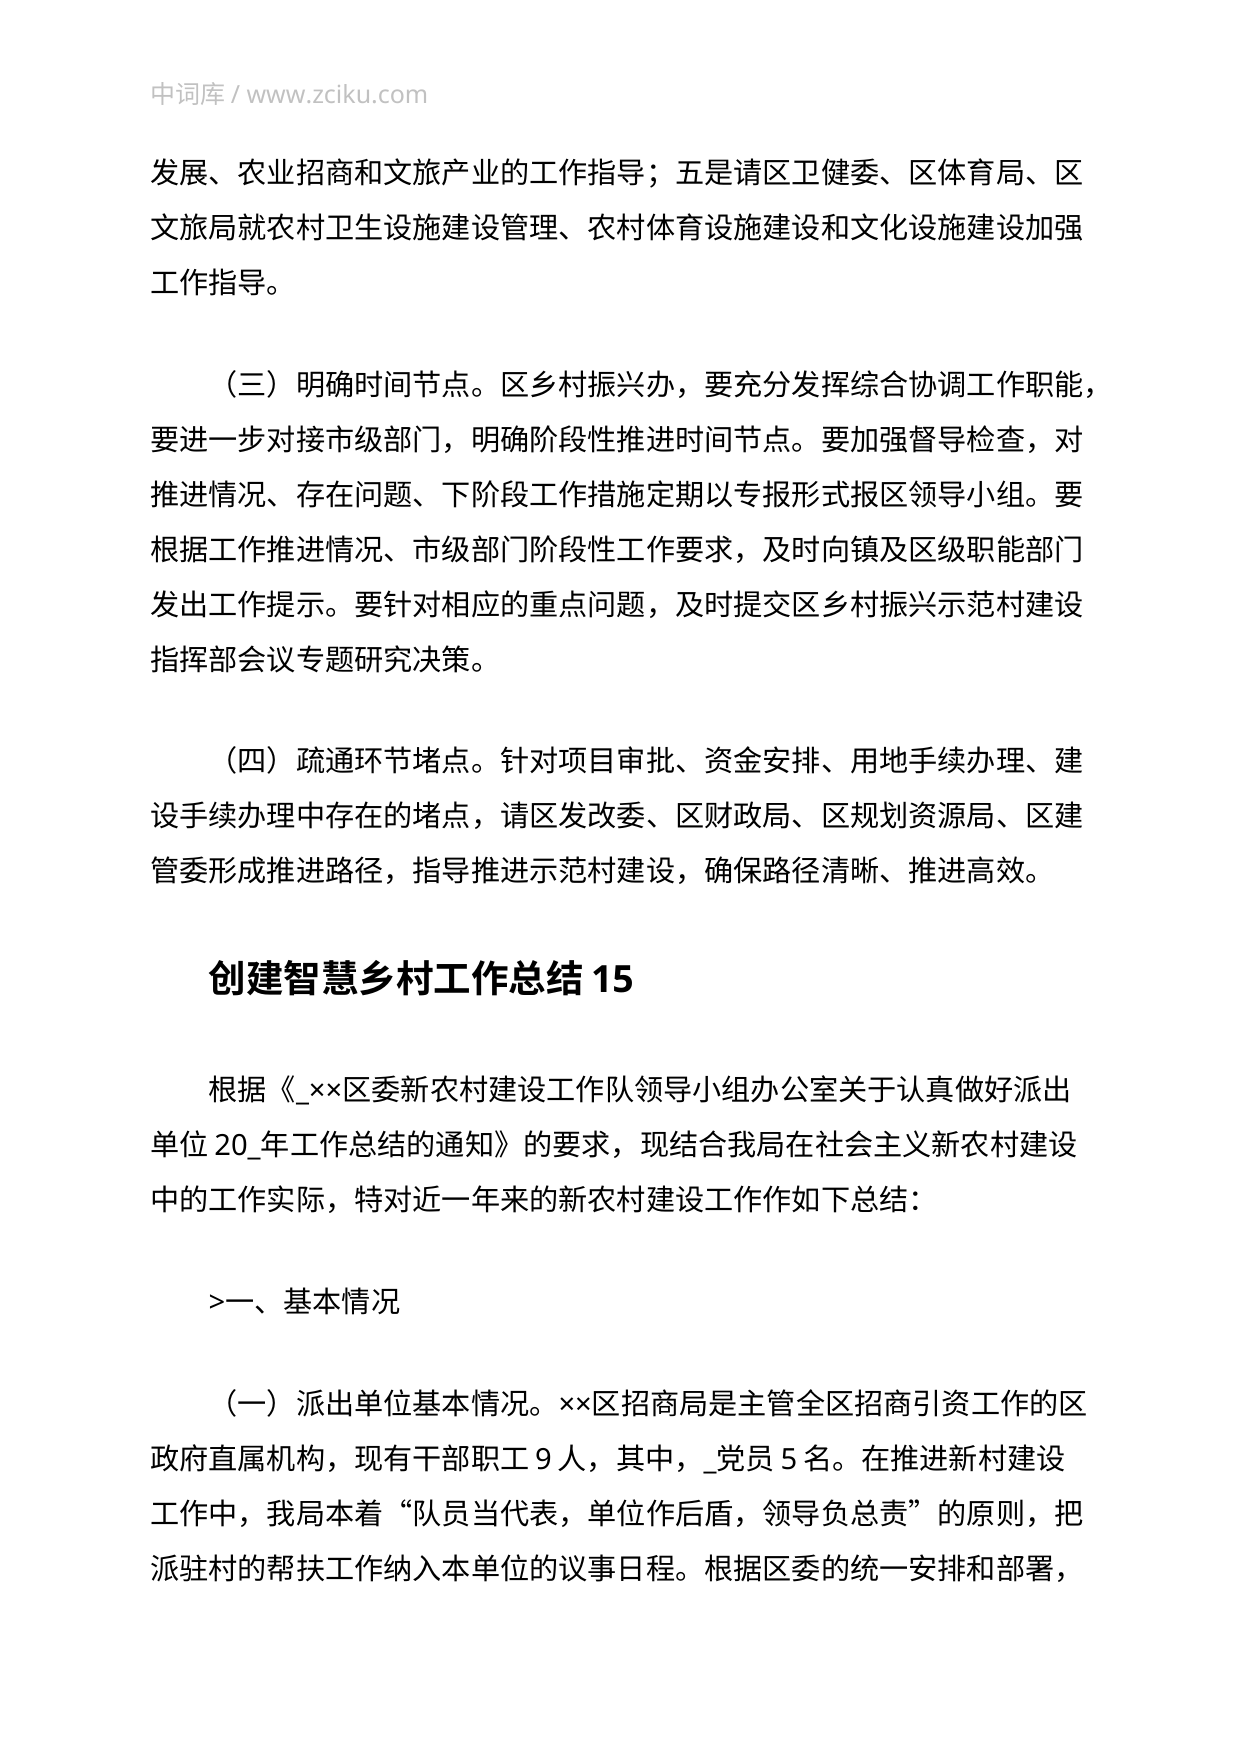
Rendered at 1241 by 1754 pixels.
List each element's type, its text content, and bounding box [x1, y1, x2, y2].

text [150, 150, 1090, 302]
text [150, 1381, 1090, 1588]
text （三）明确时间节点。区乡村振兴办，要充分发挥综合协调工作职能，要进一步对接市级部门，明确阶段性推进时间节点。要加强督导检查，对推进情况、存在问题、下阶段工作措施定期以专报形式报区领导小组。要根据工作推进情况、市级部门阶段性工作要求，及时向镇及区级职能部门发出工作提示。要针对相应的重点问题，及时提交区乡村振兴示范村建设指挥部会议专题研究决策。 [150, 362, 1090, 678]
text >一、基本情况 [150, 1279, 1090, 1321]
text （四）疏通环节堵点。针对项目审批、资金安排、用地手续办理、建设手续办理中存在的堵点，请区发改委、区财政局、区规划资源局、区建管委形成推进路径，指导推进示范村建设，确保路径清晰、推进高效。 [150, 738, 1090, 890]
text 创建智慧乡村工作总结15 [150, 949, 1090, 1004]
text 根据《_××区委新农村建设工作队领导小组办公室关于认真做好派出单位20_年工作总结的通知》的要求，现结合我局在社会主义新农村建设中的工作实际，特对近一年来的新农村建设工作作如下总结： [150, 1067, 1090, 1219]
